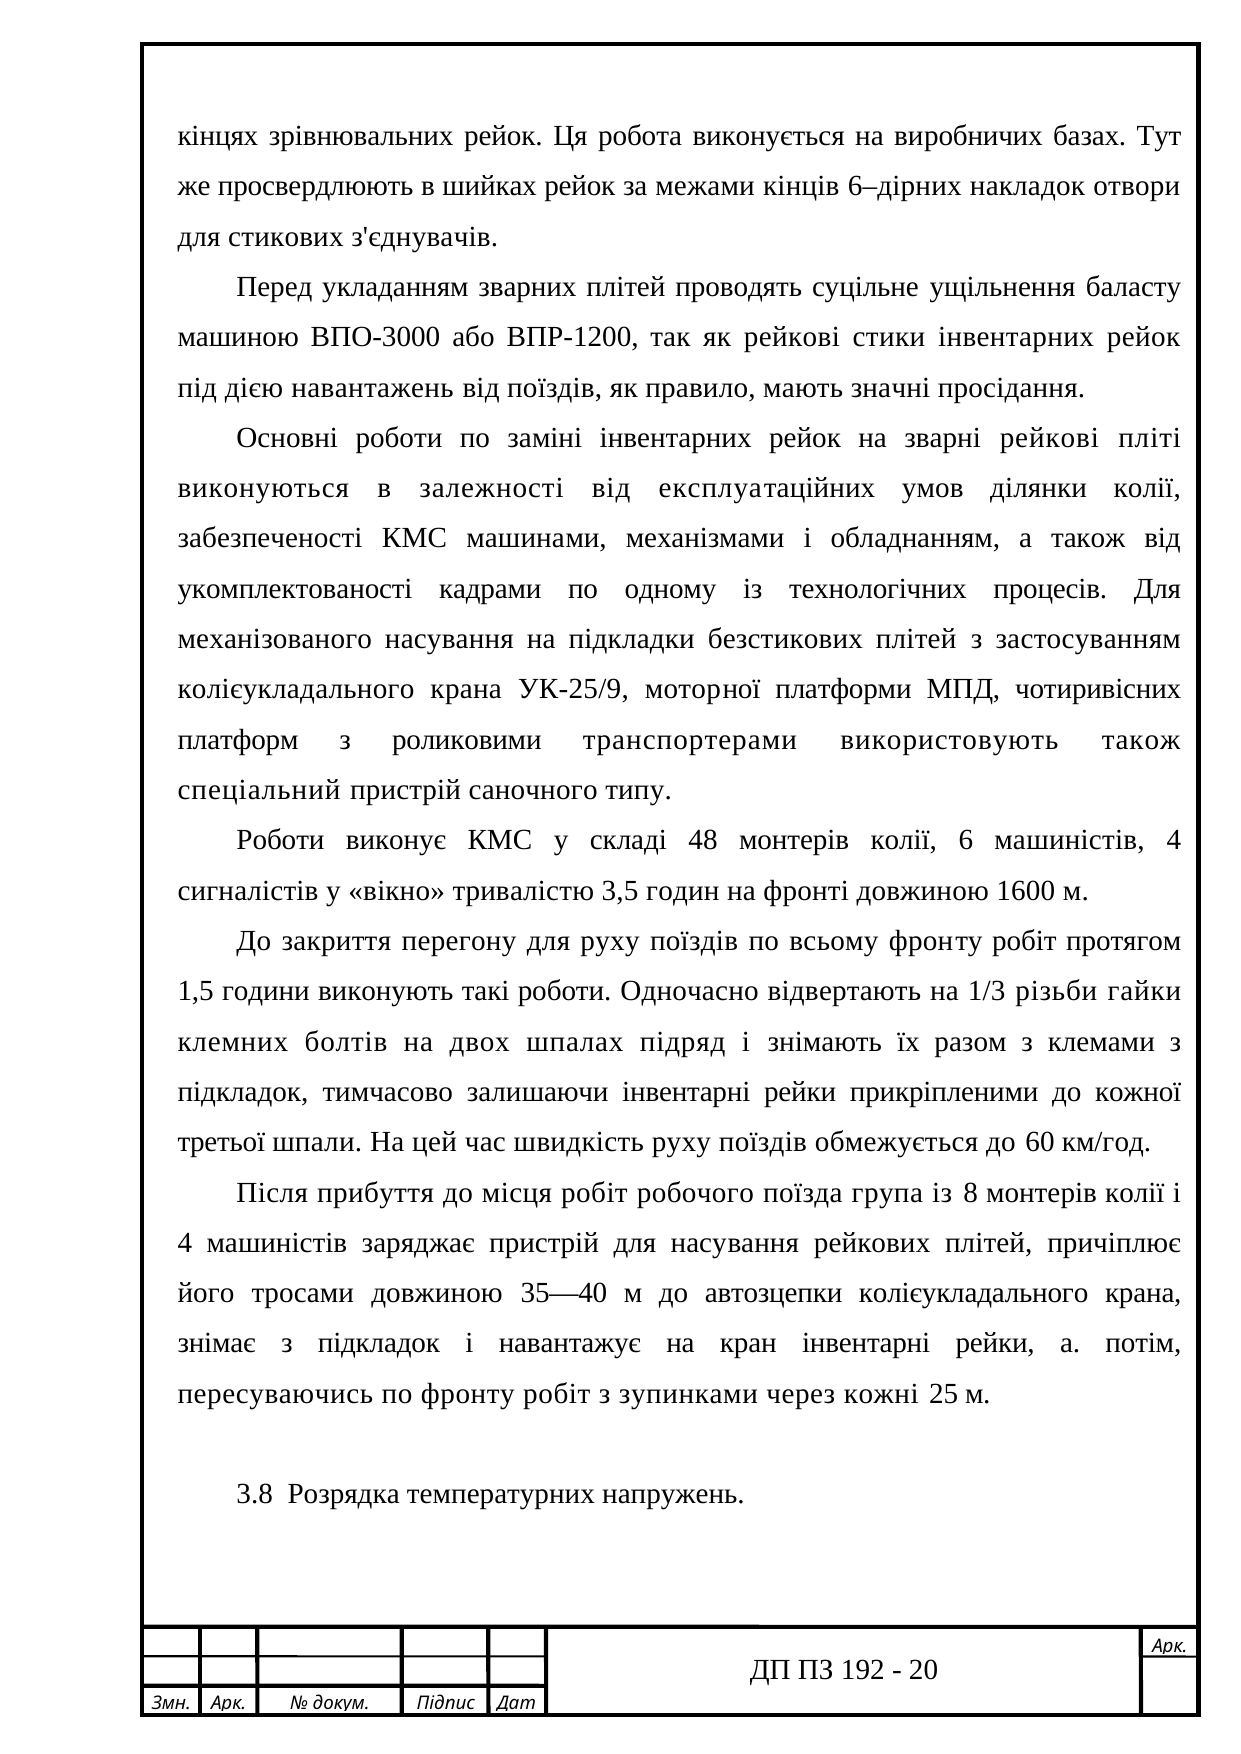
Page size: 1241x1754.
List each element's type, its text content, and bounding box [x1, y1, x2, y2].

text 3.8 Розрядка температурних напружень. [177, 1477, 1181, 1510]
text До закриття перегону для руху поїздів по всьому фронту робіт протягом 1,5 години виконують такі роботи. Одночасно відвертають на 1/3 різьби гайки клемних болтів на двох шпалах підряд і знімають їх разом з клемами з підкладок, тимчасово залишаючи інвентарні рейки прикріпленими до кожної третьої шпали. На цей час швидкість руху поїздів обмежується до 60 км/год. [177, 923, 1181, 1158]
text Перед укладанням зварних плітей проводять суцільне ущільнення баласту машиною ВПО-3000 або ВПР-1200, так як рейкові стики інвентарних рейок під дією навантажень від поїздів, як правило, мають значні просідання. [177, 269, 1181, 403]
text Роботи виконує КМС у складі 48 монтерів колії, 6 машиністів, 4 сигналістів у «вікно» тривалістю 3,5 годин на фронті довжиною 1600 м. [177, 822, 1181, 906]
text Після прибуття до місця робіт робочого поїзда група із 8 монтерів колії і 4 машиністів заряджає пристрій для насування рейкових плітей, причіплює його тросами довжиною 35—40 м до автозцепки колієукладального крана, знімає з підкладок і навантажує на кран інвентарні рейки, а. потім, пересуваючись по фронту робіт з зупинками через кожні 25 м. [177, 1175, 1181, 1409]
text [177, 118, 1181, 252]
text Основні роботи по заміні інвентарних рейок на зварні рейкові пліті виконуються в залежності від експлуатаційних умов ділянки колії, забезпеченості КМС машинами, механізмами і обладнанням, а також від укомплектованості кадрами по одному із технологічних процесів. Для механізованого насування на підкладки безстикових плітей з застосуванням колієукладального крана УК-25/9, моторної платформи МПД, чотиривісних платформ з роликовими транспортерами використовують також спеціальний пристрій саночного типу. [177, 420, 1181, 806]
